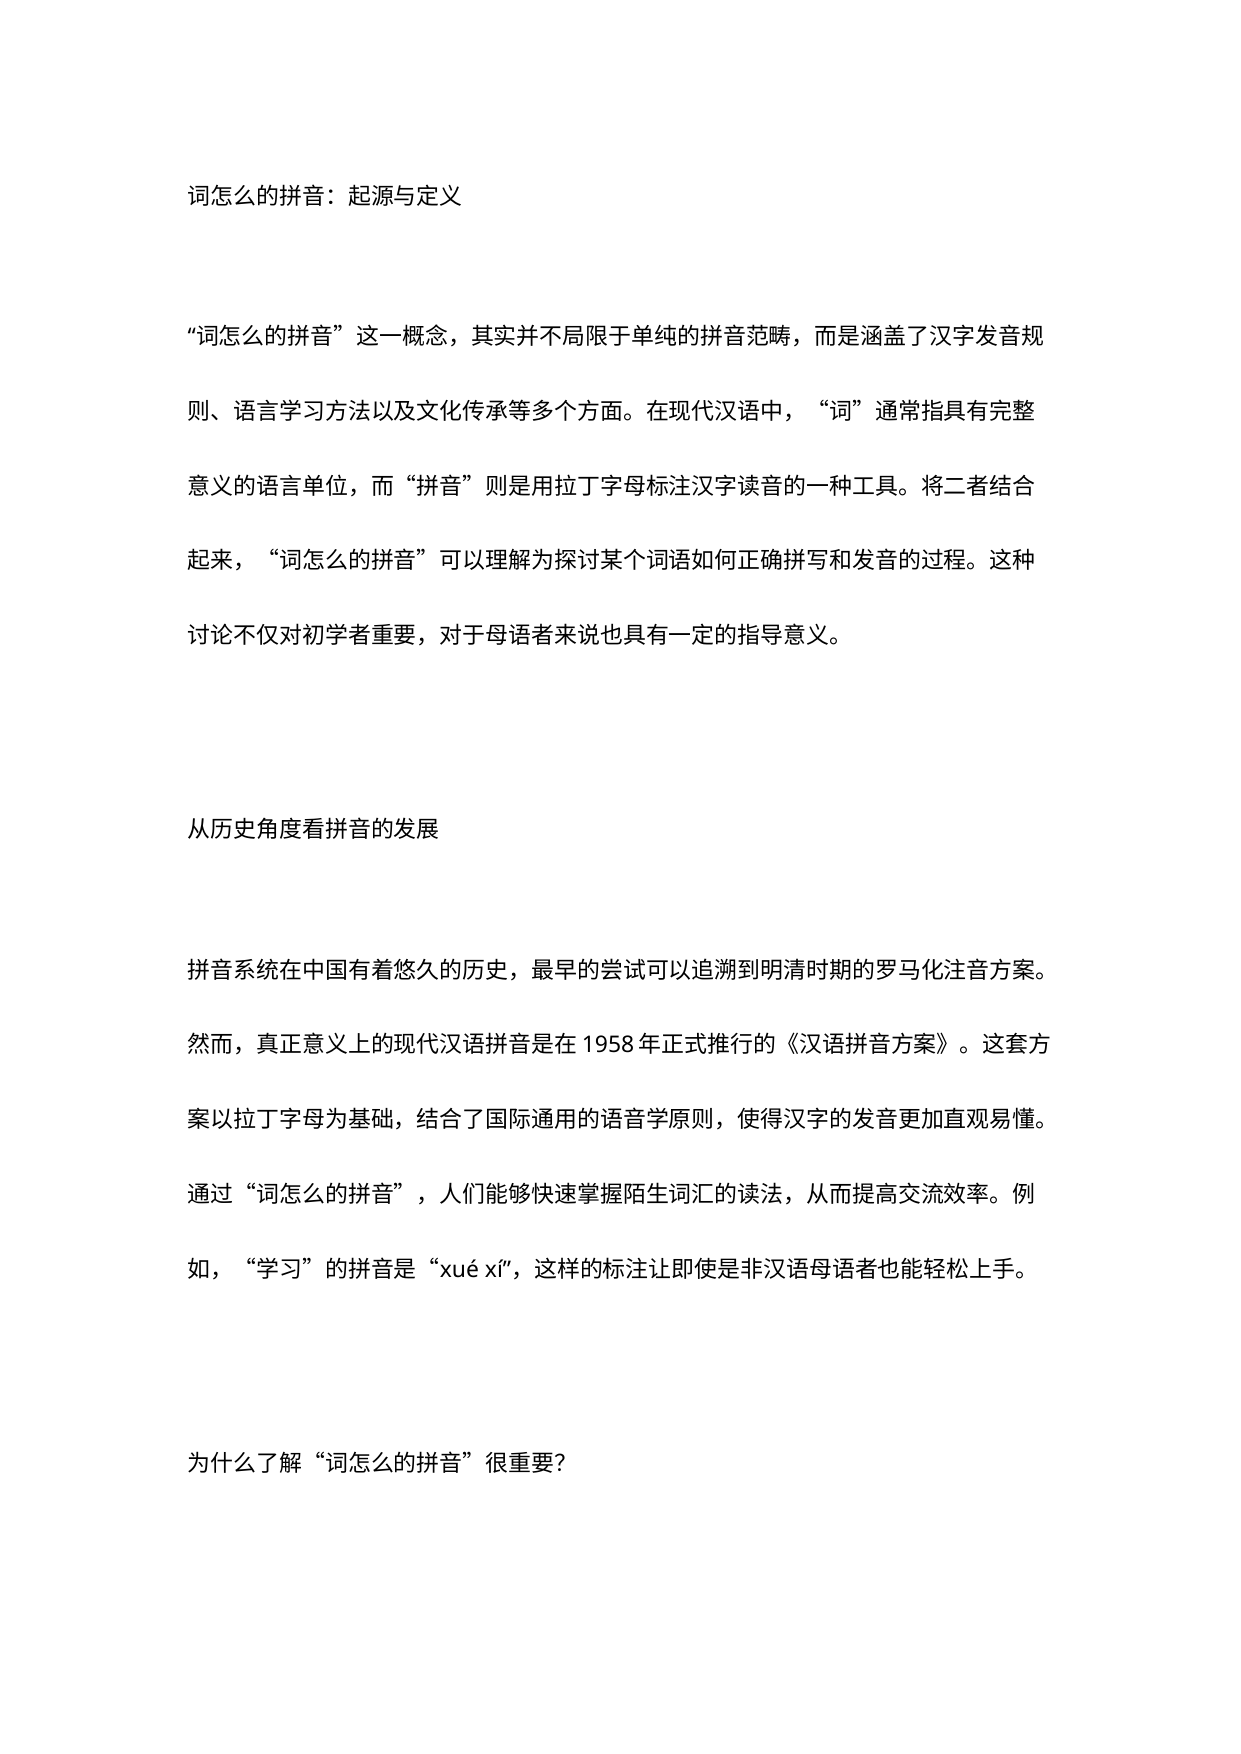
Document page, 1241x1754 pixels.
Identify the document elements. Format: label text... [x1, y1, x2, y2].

text 拼音系统在中国有着悠久的历史，最早的尝试可以追溯到明清时期的罗马化注音方案。然而，真正意义上的现代汉语拼音是在1958年正式推行的《汉语拼音方案》。这套方案以拉丁字母为基础，结合了国际通用的语音学原则，使得汉字的发音更加直观易懂。通过“词怎么的拼音”，人们能够快速掌握陌生词汇的读法，从而提高交流效率。例如，“学习”的拼音是“xué xí”，这样的标注让即使是非汉语母语者也能轻松上手。 [187, 936, 1053, 1299]
text 词怎么的拼音：起源与定义 [187, 162, 1053, 227]
text “词怎么的拼音”这一概念，其实并不局限于单纯的拼音范畴，而是涵盖了汉字发音规则、语言学习方法以及文化传承等多个方面。在现代汉语中，“词”通常指具有完整意义的语言单位，而“拼音”则是用拉丁字母标注汉字读音的一种工具。将二者结合起来，“词怎么的拼音”可以理解为探讨某个词语如何正确拼写和发音的过程。这种讨论不仅对初学者重要，对于母语者来说也具有一定的指导意义。 [187, 302, 1053, 666]
text 从历史角度看拼音的发展 [187, 795, 1053, 860]
text 为什么了解“词怎么的拼音”很重要？ [187, 1429, 1053, 1494]
